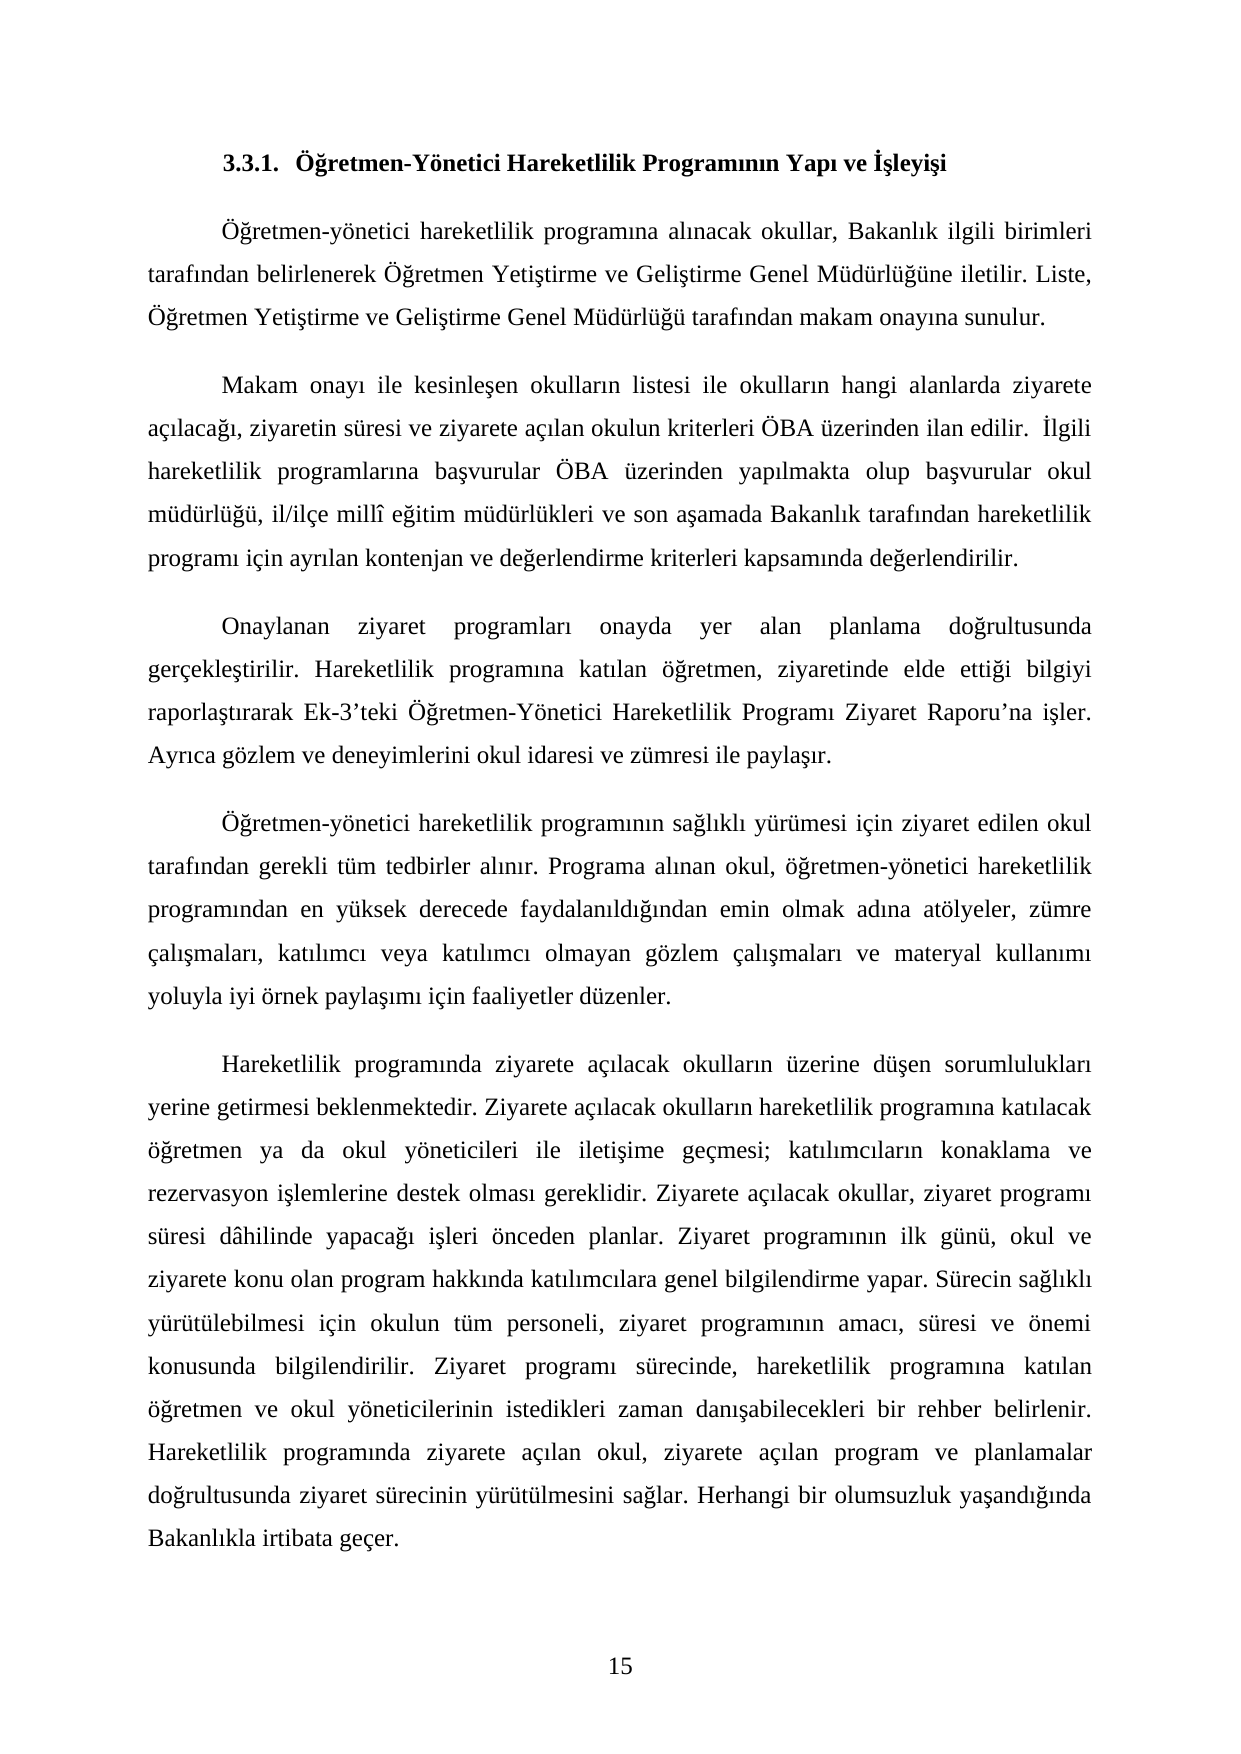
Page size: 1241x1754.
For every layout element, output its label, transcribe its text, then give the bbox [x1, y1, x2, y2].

text Öğretmen-yönetici hareketlilik programının sağlıklı yürümesi için ziyaret edilen okul tarafından gerekli tüm tedbirler alınır. Programa alınan okul, öğretmen-yönetici hareketlilik programından en yüksek derecede faydalanıldığından emin olmak adına atölyeler, zümre çalışmaları, katılımcı veya katılımcı olmayan gözlem çalışmaları ve materyal kullanımı yoluyla iyi örnek paylaşımı için faaliyetler düzenler. [148, 808, 1093, 1009]
text Hareketlilik programında ziyarete açılacak okulların üzerine düşen sorumlulukları yerine getirmesi beklenmektedir. Ziyarete açılacak okulların hareketlilik programına katılacak öğretmen ya da okul yöneticileri ile iletişime geçmesi; katılımcıların konaklama ve rezervasyon işlemlerine destek olması gereklidir. Ziyarete açılacak okullar, ziyaret programı süresi dâhilinde yapacağı işleri önceden planlar. Ziyaret programının ilk günü, okul ve ziyarete konu olan program hakkında katılımcılara genel bilgilendirme yapar. Sürecin sağlıklı yürütülebilmesi için okulun tüm personeli, ziyaret programının amacı, süresi ve önemi konusunda bilgilendirilir. Ziyaret programı sürecinde, hareketlilik programına katılan öğretmen ve okul yöneticilerinin istedikleri zaman danışabilecekleri bir rehber belirlenir. Hareketlilik programında ziyarete açılan okul, ziyarete açılan program ve planlamalar doğrultusunda ziyaret sürecinin yürütülmesini sağlar. Herhangi bir olumsuzluk yaşandığında Bakanlıkla irtibata geçer. [148, 1049, 1093, 1552]
text Öğretmen-yönetici hareketlilik programına alınacak okullar, Bakanlık ilgili birimleri tarafından belirlenerek Öğretmen Yetiştirme ve Geliştirme Genel Müdürlüğüne iletilir. Liste, Öğretmen Yetiştirme ve Geliştirme Genel Müdürlüğü tarafından makam onayına sunulur. [148, 216, 1093, 331]
text Onaylanan ziyaret programları onayda yer alan planlama doğrultusunda gerçekleştirilir. Hareketlilik programına katılan öğretmen, ziyaretinde elde ettiği bilgiyi raporlaştırarak Ek-3’teki Öğretmen-Yönetici Hareketlilik Programı Ziyaret Raporu’na işler. Ayrıca gözlem ve deneyimlerini okul idaresi ve zümresi ile paylaşır. [148, 611, 1093, 769]
subtitle Öğretmen-Yönetici Hareketlilik Programının Yapı ve İşleyişi [223, 148, 1093, 176]
text Makam onayı ile kesinleşen okulların listesi ile okulların hangi alanlarda ziyarete açılacağı, ziyaretin süresi ve ziyarete açılan okulun kriterleri ÖBA üzerinden ilan edilir. İlgili hareketlilik programlarına başvurular ÖBA üzerinden yapılmakta olup başvurular okul müdürlüğü, il/ilçe millî eğitim müdürlükleri ve son aşamada Bakanlık tarafından hareketlilik programı için ayrılan kontenjan ve değerlendirme kriterleri kapsamında değerlendirilir. [148, 370, 1093, 571]
